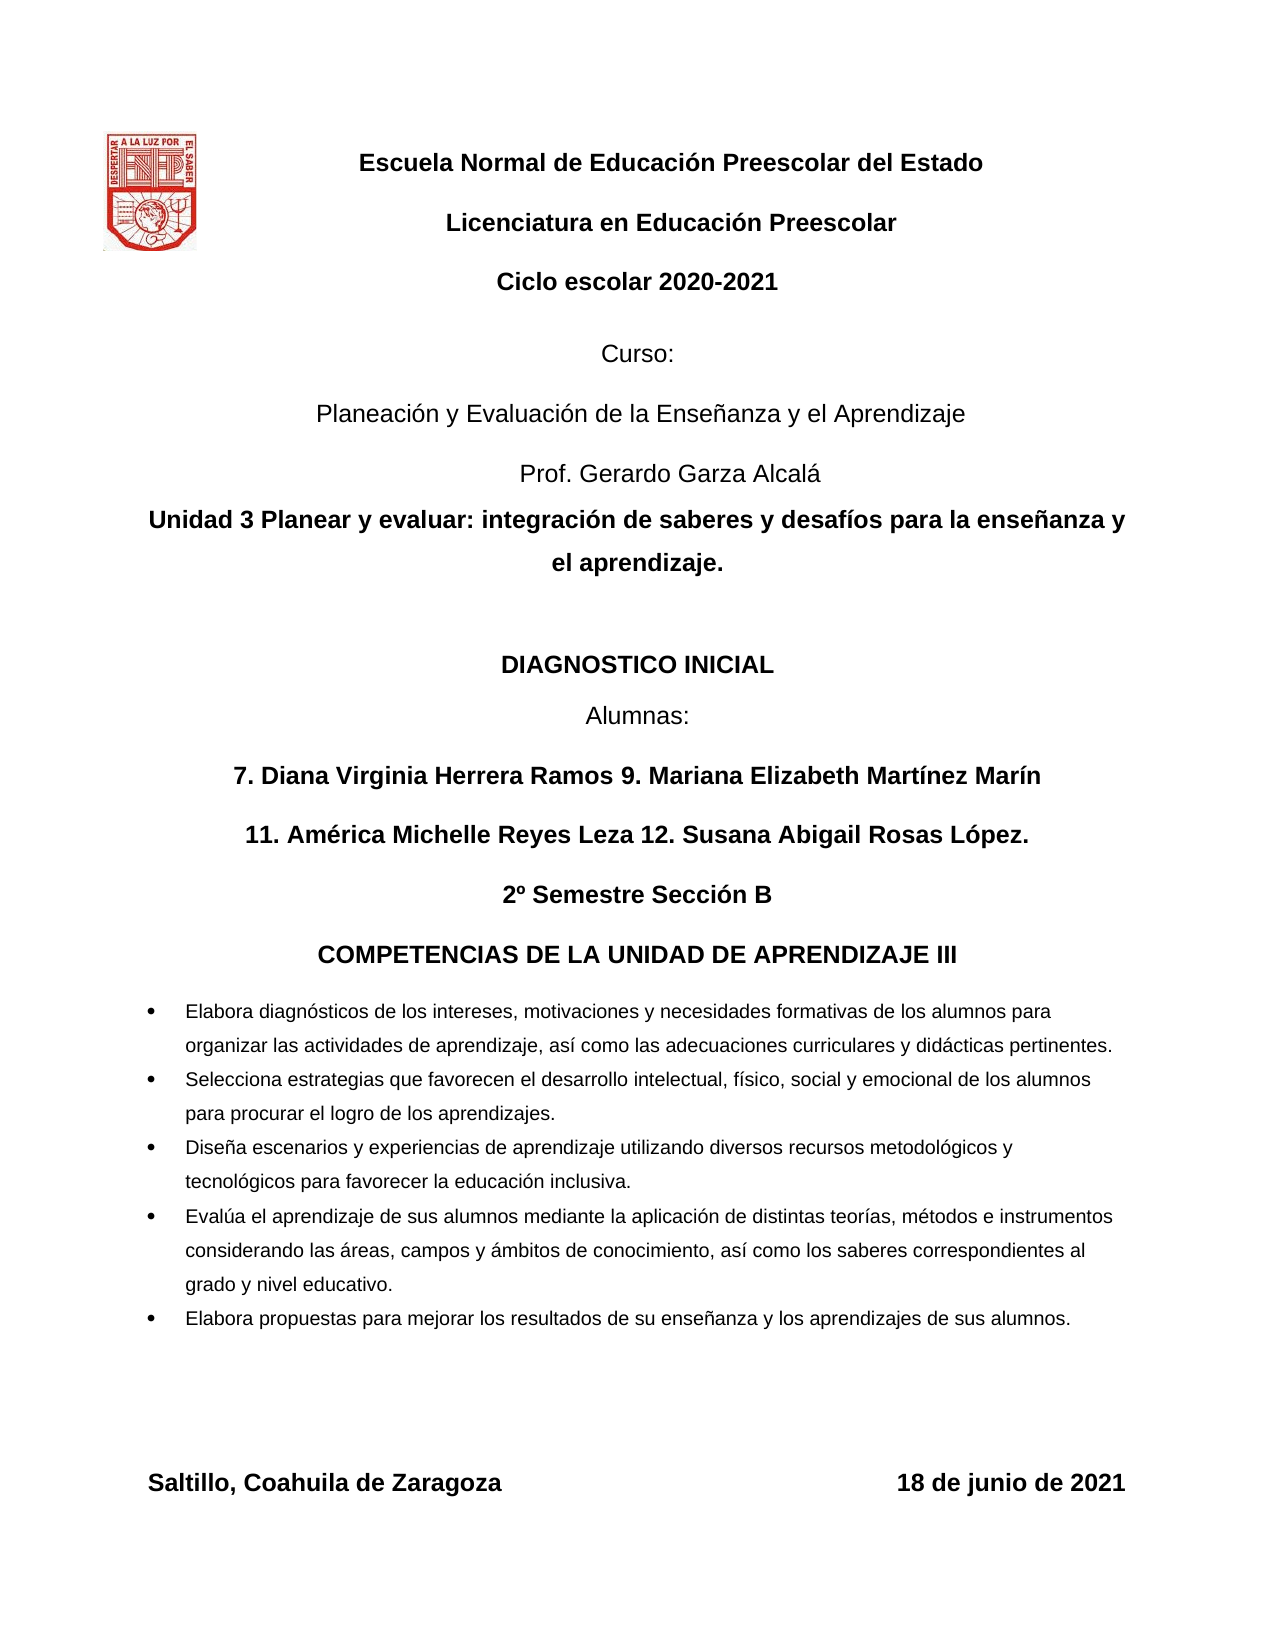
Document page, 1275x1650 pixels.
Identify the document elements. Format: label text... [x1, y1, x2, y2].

text Saltillo, Coahuila de Zaragoza 18 de junio de 2021 [148, 1468, 1127, 1497]
text COMPETENCIAS DE LA UNIDAD DE APRENDIZAJE III [148, 940, 1127, 969]
text Alumnas: [148, 701, 1127, 729]
list Evalúa el aprendizaje de sus alumnos mediante la aplicación de distintas teorías, métodos e instrumentos considerando las áreas, campos y ámbitos de conocimiento, así como los saberes correspondientes al grado y nivel educativo. [148, 1204, 1127, 1295]
text 7. Diana Virginia Herrera Ramos 9. Mariana Elizabeth Martínez Marín [148, 761, 1127, 789]
text Ciclo escolar 2020-2021 [148, 267, 1127, 296]
list Elabora propuestas para mejorar los resultados de su enseñanza y los aprendizajes de sus alumnos. [148, 1307, 1127, 1329]
list Selecciona estrategias que favorecen el desarrollo intelectual, físico, social y emocional de los alumnos para procurar el logro de los aprendizajes. [148, 1068, 1127, 1125]
text 11. América Michelle Reyes Leza 12. Susana Abigail Rosas López. [148, 820, 1127, 849]
list Diseña escenarios y experiencias de aprendizaje utilizando diversos recursos metodológicos y tecnológicos para favorecer la educación inclusiva. [148, 1136, 1127, 1193]
text Licenciatura en Educación Preescolar [197, 207, 1127, 236]
text Planeación y Evaluación de la Enseñanza y el Aprendizaje [148, 399, 1127, 428]
text 2º Semestre Sección B [148, 880, 1127, 909]
text Curso: [148, 339, 1127, 368]
list Elabora diagnósticos de los intereses, motivaciones y necesidades formativas de los alumnos para organizar las actividades de aprendizaje, así como las adecuaciones curriculares y didácticas pertinentes. [148, 1000, 1127, 1057]
text Escuela Normal de Educación Preescolar del Estado [197, 148, 1127, 176]
text Unidad 3 Planear y evaluar: integración de saberes y desafíos para la enseñanza y el aprendizaje. [148, 505, 1127, 577]
picture [103, 131, 197, 251]
text Prof. Gerardo Garza Alcalá [298, 459, 1127, 487]
text DIAGNOSTICO INICIAL [148, 650, 1127, 679]
